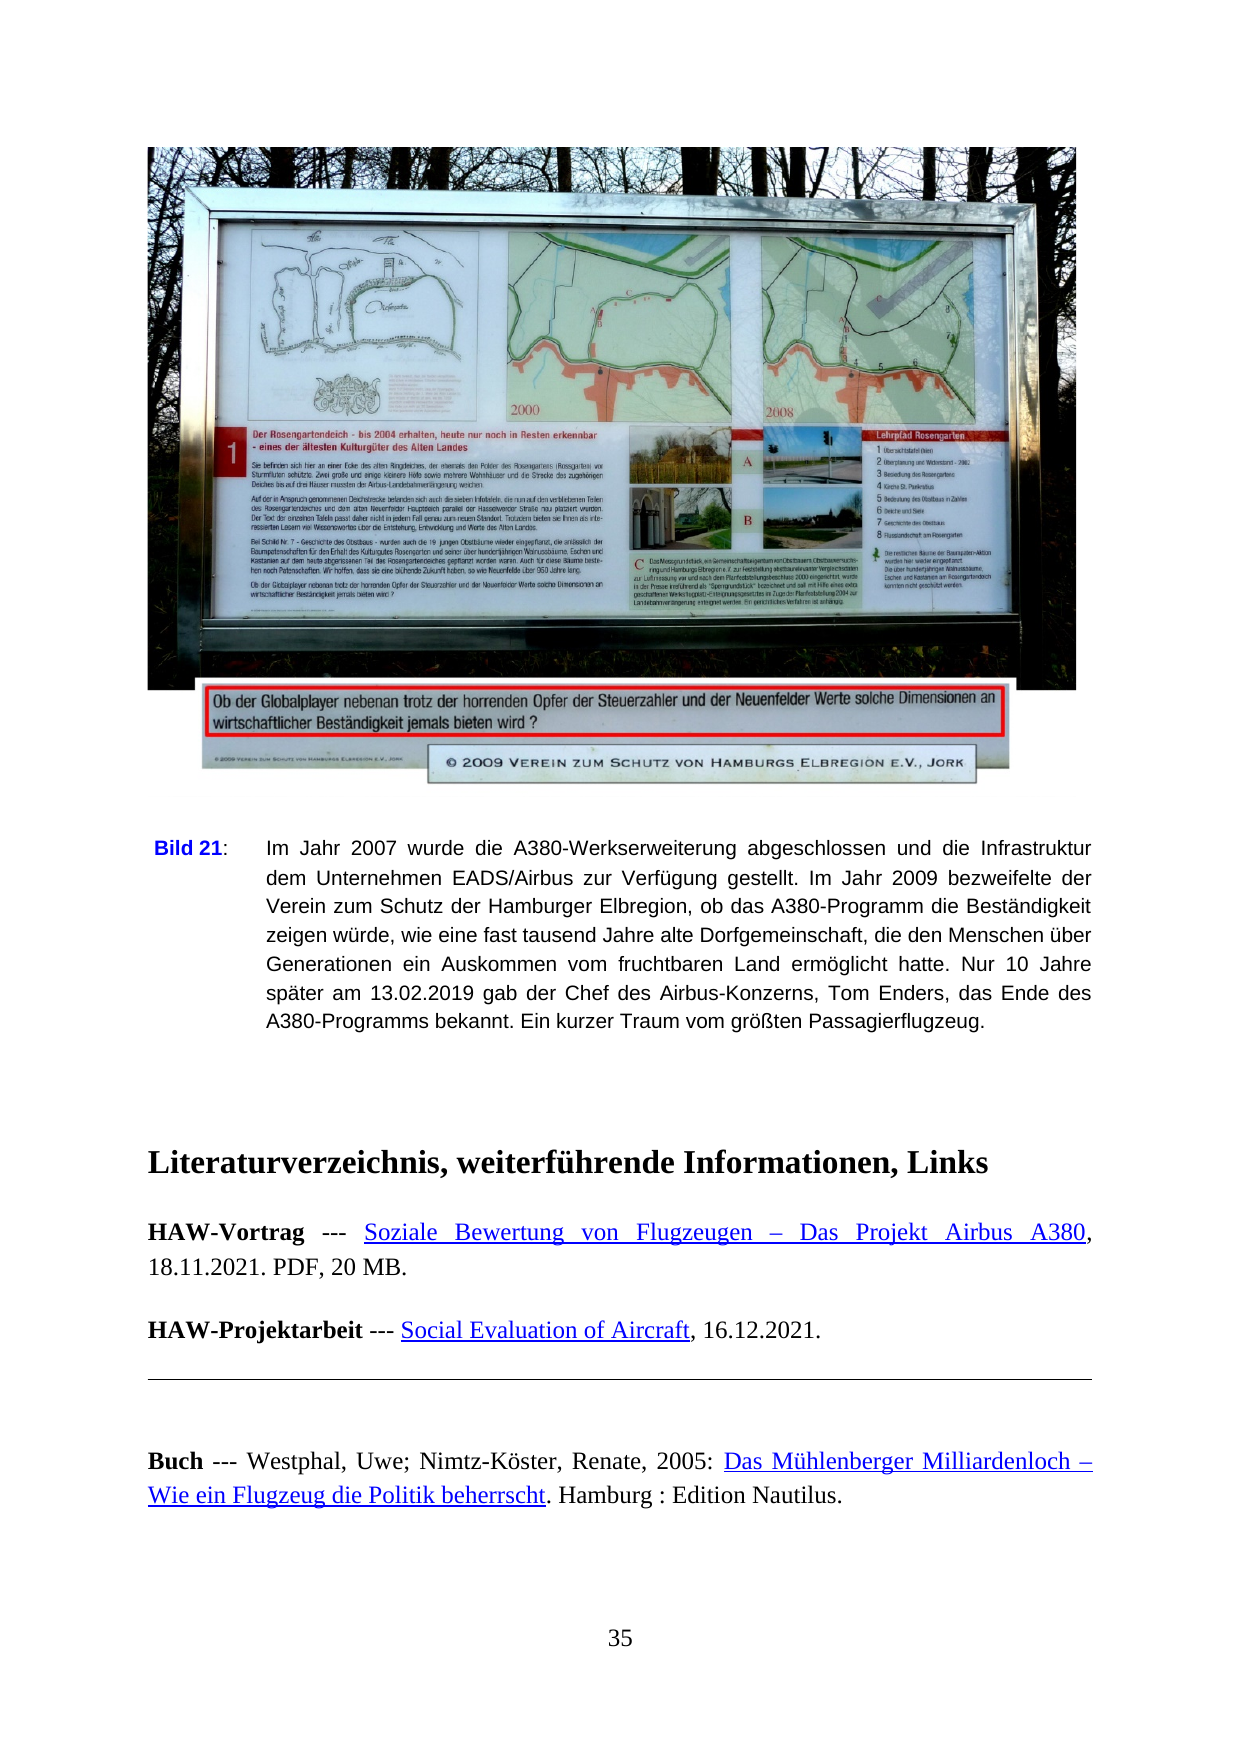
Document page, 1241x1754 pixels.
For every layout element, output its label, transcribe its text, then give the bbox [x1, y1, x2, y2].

picture [147, 147, 1077, 797]
text HAW-Vortrag --- Soziale Bewertung von Flugzeugen – Das Projekt Airbus A380, 18.11.2021. PDF, 20 MB. [148, 1217, 1092, 1280]
text HAW-Projektarbeit --- Social Evaluation of Aircraft, 16.12.2021. [148, 1315, 1092, 1344]
subtitle Literaturverzeichnis, weiterführende Informationen, Links [148, 1142, 1092, 1180]
text Bild 21: Im Jahr 2007 wurde die A380-Werkserweiterung abgeschlossen und die Infrastruktur dem Unternehmen EADS/Airbus zur Verfügung gestellt. Im Jahr 2009 bezweifelte der Verein zum Schutz der Hamburger Elbregion, ob das A380-Programm die Beständigkeit zeigen würde, wie eine fast tausend Jahre alte Dorfgemeinschaft, die den Menschen über Generationen ein Auskommen vom fruchtbaren Land ermöglicht hatte. Nur 10 Jahre später am 13.02.2019 gab der Chef des Airbus-Konzerns, Tom Enders, das Ende des A380-Programms bekannt. Ein kurzer Traum vom größten Passagierflugzeug. [148, 832, 1092, 1033]
text Buch --- Westphal, Uwe; Nimtz-Köster, Renate, 2005: Das Mühlenberger Milliardenloch – Wie ein Flugzeug die Politik beherrscht. Hamburg : Edition Nautilus. [148, 1446, 1092, 1509]
